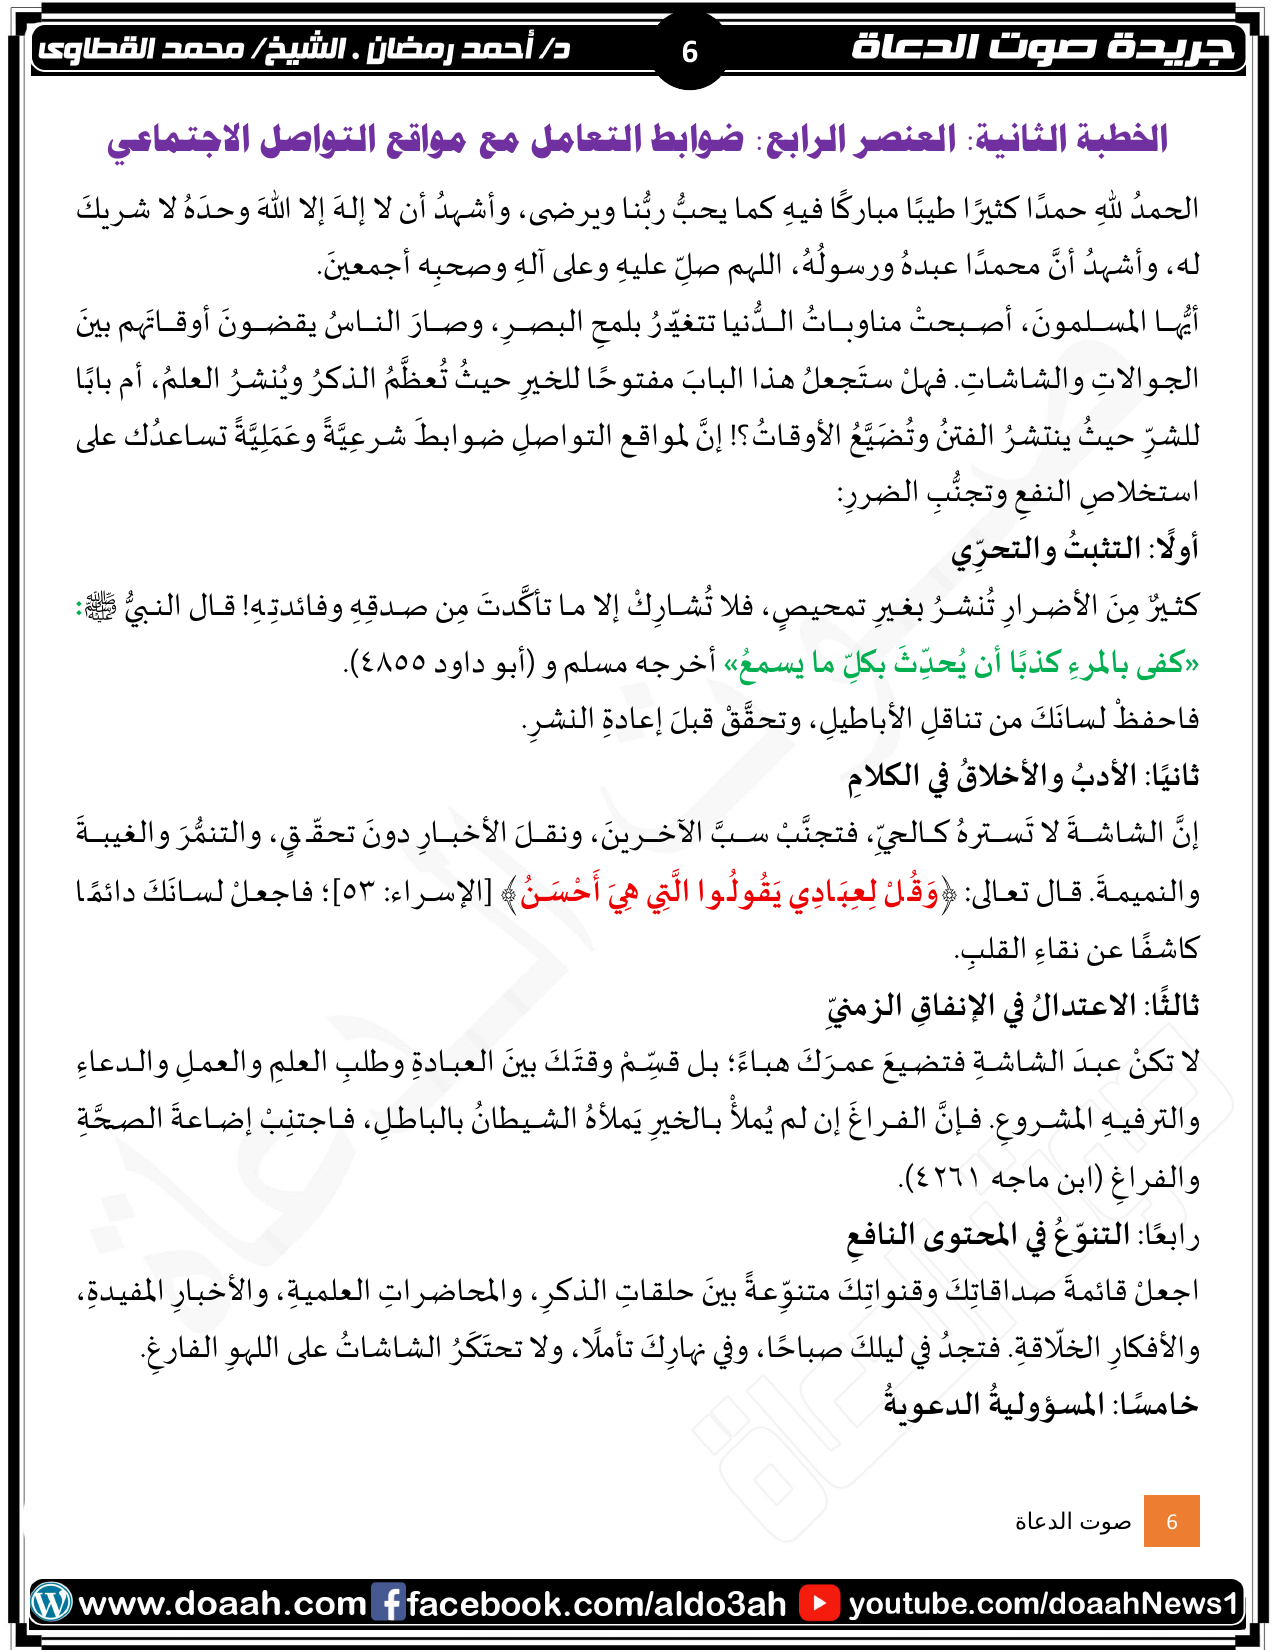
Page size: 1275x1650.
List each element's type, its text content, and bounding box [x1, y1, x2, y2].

text كثيرٌ مِنَ الأضرارِ تُنشرُ بغيرِ تمحيصٍ، فلا تُشارِكْ إلا ما تأكَّدتَ مِن صدقِهِ وفائدتِهِ! قال النبيُّ ﷺ: «كفى بالمرءِ كذبًا أن يُحدِّثَ بكلِّ ما يسمعُ» أخرجه مسلم و (أبو داود ٤٨٥٥). [75, 579, 1200, 693]
text إنَّ الشاشةَ لا تَسترهُ كالحيِّ، فتجنَّبْ سبَّ الآخرينَ، ونقلَ الأخبارِ دونَ تحقّقٍ، والتنمُّرَ والغيبةَ والنميمةَ. قال تعالى: ﴿وَقُلْ لِعِبَادِي يَقُولُوا الَّتِي هِيَ أَحْسَنُ﴾ [الإسراء: ٥٣]؛ فاجعلْ لسانَكَ دائمًا كاشفًا عن نقاءِ القلبِ. [75, 807, 1200, 979]
text اجعلْ قائمةَ صداقاتِكَ وقنواتِكَ متنوِّعةً بينَ حلقاتِ الذكرِ، والمحاضراتِ العلميةِ، والأخبارِ المفيدةِ، والأفكارِ الخلّاقةِ. فتجدُ في ليلكَ صباحًا، وفي نهارِكَ تأملًا، ولا تحتَكَرُ الشاشاتُ على اللهوِ الفارغِ. [75, 1265, 1200, 1378]
text أيُّها المسلمونَ، أصبحتْ مناوباتُ الدُّنيا تتغيّرُ بلمحِ البصرِ، وصارَ الناسُ يقضونَ أوقاتَهم بينَ الجوالاتِ والشاشاتِ. فهلْ ستَجعلُ هذا البابَ مفتوحًا للخيرِ حيثُ تُعظَّمُ الذكرُ ويُنشرُ العلمُ، أم بابًا للشرِّ حيثُ ينتشرُ الفتنُ وتُضَيَّعُ الأوقاتُ؟! إنَّ لمواقع التواصلِ ضوابطَ شرعِيَّةً وعَمَلِيَّةً تساعدُك على استخلاصِ النفعِ وتجنُّبِ الضررِ: [75, 296, 1200, 523]
text أولًا: التثبتُ والتحرِّي [75, 523, 1200, 579]
text رابعًا: التنوّعُ في المحتوى النافعِ [75, 1208, 1200, 1265]
text الحمدُ للهِ حمدًا كثيرًا طيبًا مباركًا فيهِ كما يحبُّ ربُّنا ويرضى، وأشهدُ أن لا إلهَ إلا اللهَ وحدَهُ لا شريكَ له، وأشهدُ أنَّ محمدًا عبدهُ ورسولُهُ، اللهم صلِّ عليهِ وعلى آلهِ وصحبِه أجمعينَ. [75, 182, 1200, 296]
text الخطبة الثانية: العنصر الرابع: ضوابط التعامل مع مواقع التواصل الاجتماعي [75, 103, 1200, 169]
picture [0, 0, 1275, 1650]
text خامسًا: المسؤوليةُ الدعويةُ [75, 1378, 1200, 1435]
text ثانيًا: الأدبُ والأخلاقُ في الكلامِ [75, 750, 1200, 807]
text ثالثًا: الاعتدالُ في الإنفاقِ الزمنيِّ [75, 979, 1200, 1036]
text فاحفظْ لسانَكَ من تناقلِ الأباطيلِ، وتحقَّقْ قبلَ إعادةِ النشرِ. [75, 693, 1200, 750]
text لا تكنْ عبدَ الشاشةِ فتضيعَ عمرَكَ هباءً؛ بل قسِّمْ وقتَكَ بينَ العبادةِ وطلبِ العلمِ والعملِ والدعاءِ والترفيهِ المشروعِ. فإنَّ الفراغَ إن لم يُملأْ بالخيرِ يَملأهُ الشيطانُ بالباطلِ، فاجتنِبْ إضاعةَ الصحَّةِ والفراغِ (ابن ماجه ٤٢٦١). [75, 1036, 1200, 1208]
